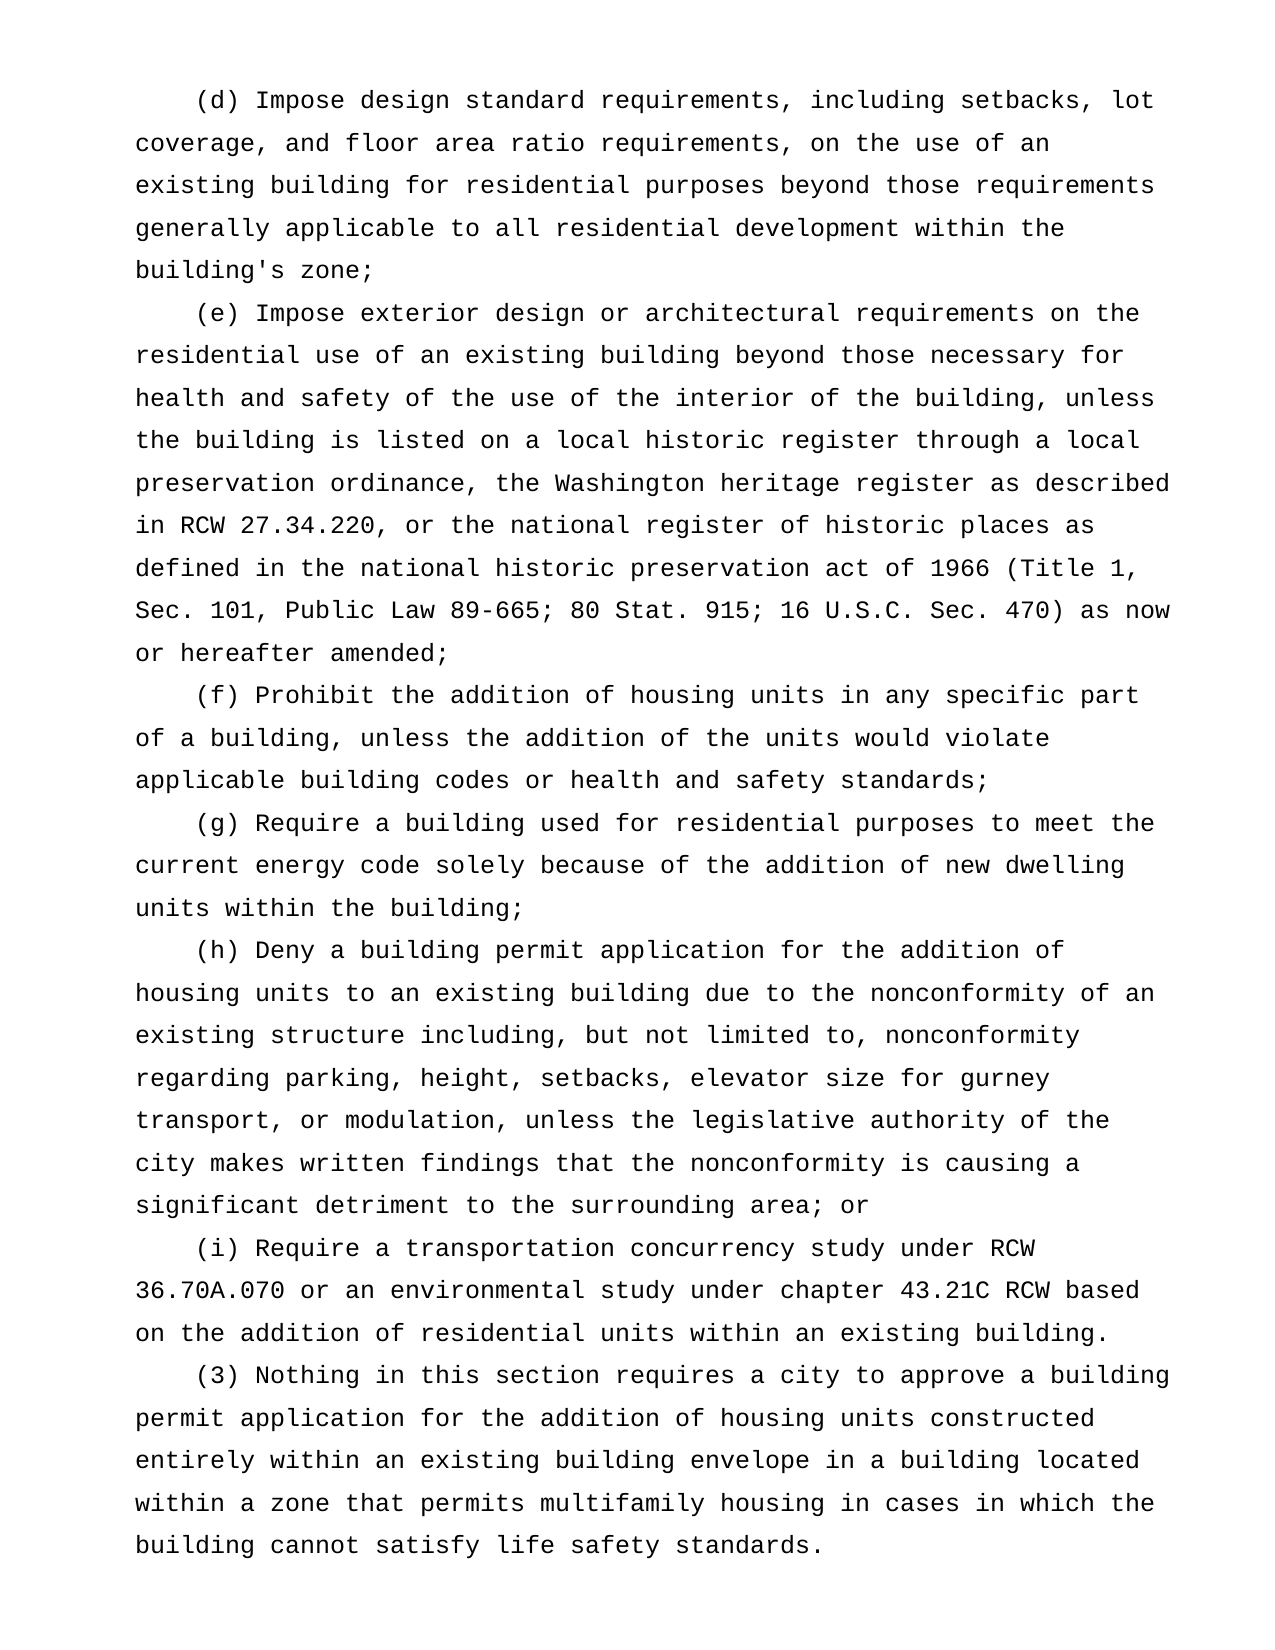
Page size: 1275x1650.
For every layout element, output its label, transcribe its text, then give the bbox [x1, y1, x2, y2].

text (3) Nothing in this section requires a city to approve a building permit application for the addition of housing units constructed entirely within an existing building envelope in a building located within a zone that permits multifamily housing in cases in which the building cannot satisfy life safety standards. [135, 1350, 1170, 1562]
text (h) Deny a building permit application for the addition of housing units to an existing building due to the nonconformity of an existing structure including, but not limited to, nonconformity regarding parking, height, setbacks, elevator size for gurney transport, or modulation, unless the legislative authority of the city makes written findings that the nonconformity is causing a significant detriment to the surrounding area; or [135, 925, 1170, 1222]
text (g) Require a building used for residential purposes to meet the current energy code solely because of the addition of new dwelling units within the building; [135, 797, 1170, 925]
text (i) Require a transportation concurrency study under RCW 36.70A.070 or an environmental study under chapter 43.21C RCW based on the addition of residential units within an existing building. [135, 1222, 1170, 1350]
text (f) Prohibit the addition of housing units in any specific part of a building, unless the addition of the units would violate applicable building codes or health and safety standards; [135, 670, 1170, 797]
text (d) Impose design standard requirements, including setbacks, lot coverage, and floor area ratio requirements, on the use of an existing building for residential purposes beyond those requirements generally applicable to all residential development within the building's zone; [135, 75, 1170, 287]
text (e) Impose exterior design or architectural requirements on the residential use of an existing building beyond those necessary for health and safety of the use of the interior of the building, unless the building is listed on a local historic register through a local preservation ordinance, the Washington heritage register as described in RCW 27.34.220, or the national register of historic places as defined in the national historic preservation act of 1966 (Title 1, Sec. 101, Public Law 89-665; 80 Stat. 915; 16 U.S.C. Sec. 470) as now or hereafter amended; [135, 287, 1170, 670]
